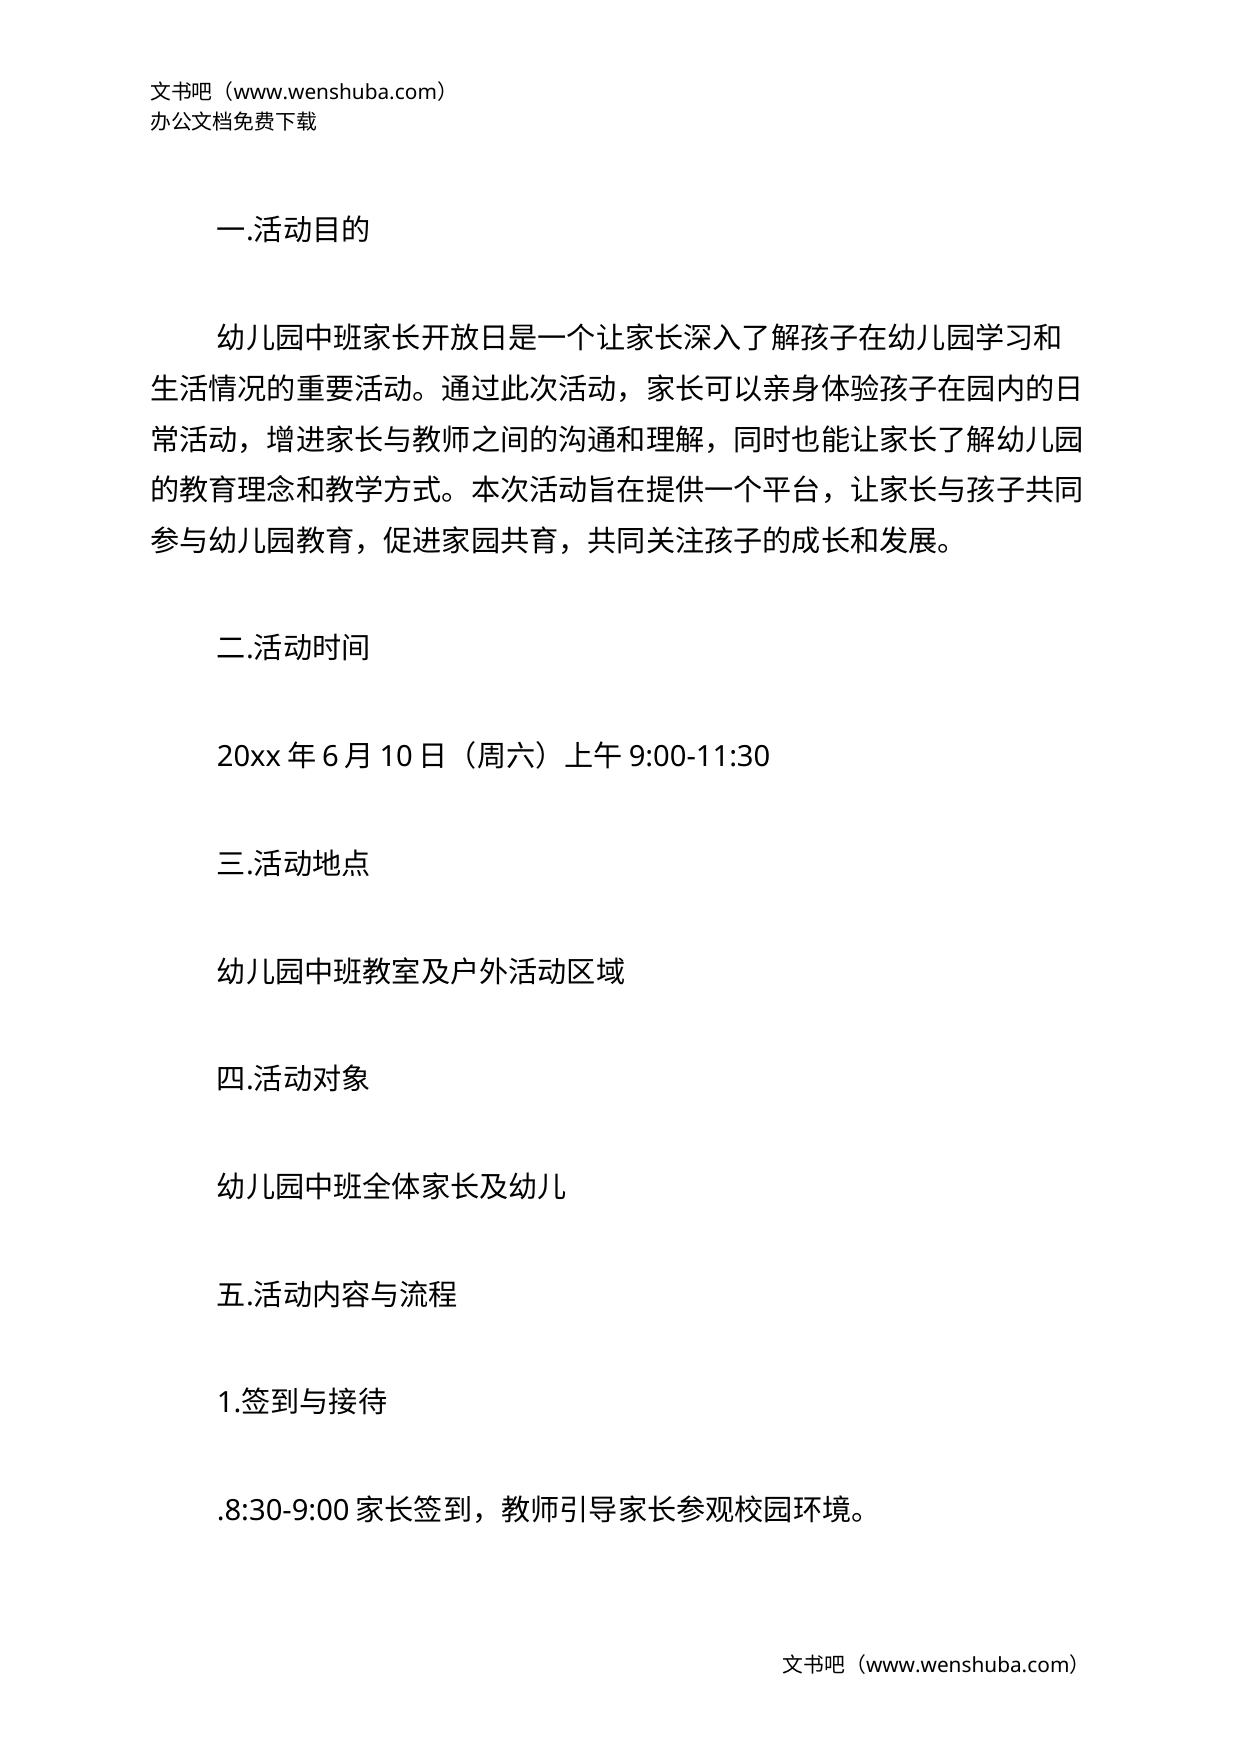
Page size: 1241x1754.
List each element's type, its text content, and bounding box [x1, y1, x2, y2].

text 幼儿园中班全体家长及幼儿 [150, 1163, 1090, 1206]
text 20xx年6月10日（周六）上午9:00-11:30 [150, 733, 1090, 775]
text 幼儿园中班家长开放日是一个让家长深入了解孩子在幼儿园学习和生活情况的重要活动。通过此次活动，家长可以亲身体验孩子在园内的日常活动，增进家长与教师之间的沟通和理解，同时也能让家长了解幼儿园的教育理念和教学方式。本次活动旨在提供一个平台，让家长与孩子共同参与幼儿园教育，促进家园共育，共同关注孩子的成长和发展。 [150, 314, 1090, 560]
text 四.活动对象 [150, 1056, 1090, 1098]
text 幼儿园中班教室及户外活动区域 [150, 948, 1090, 991]
text 五.活动内容与流程 [150, 1271, 1090, 1313]
text 三.活动地点 [150, 841, 1090, 883]
text 1.签到与接待 [150, 1379, 1090, 1421]
text 二.活动时间 [150, 625, 1090, 667]
text .8:30-9:00家长签到，教师引导家长参观校园环境。 [150, 1487, 1090, 1529]
text 一.活动目的 [150, 207, 1090, 249]
